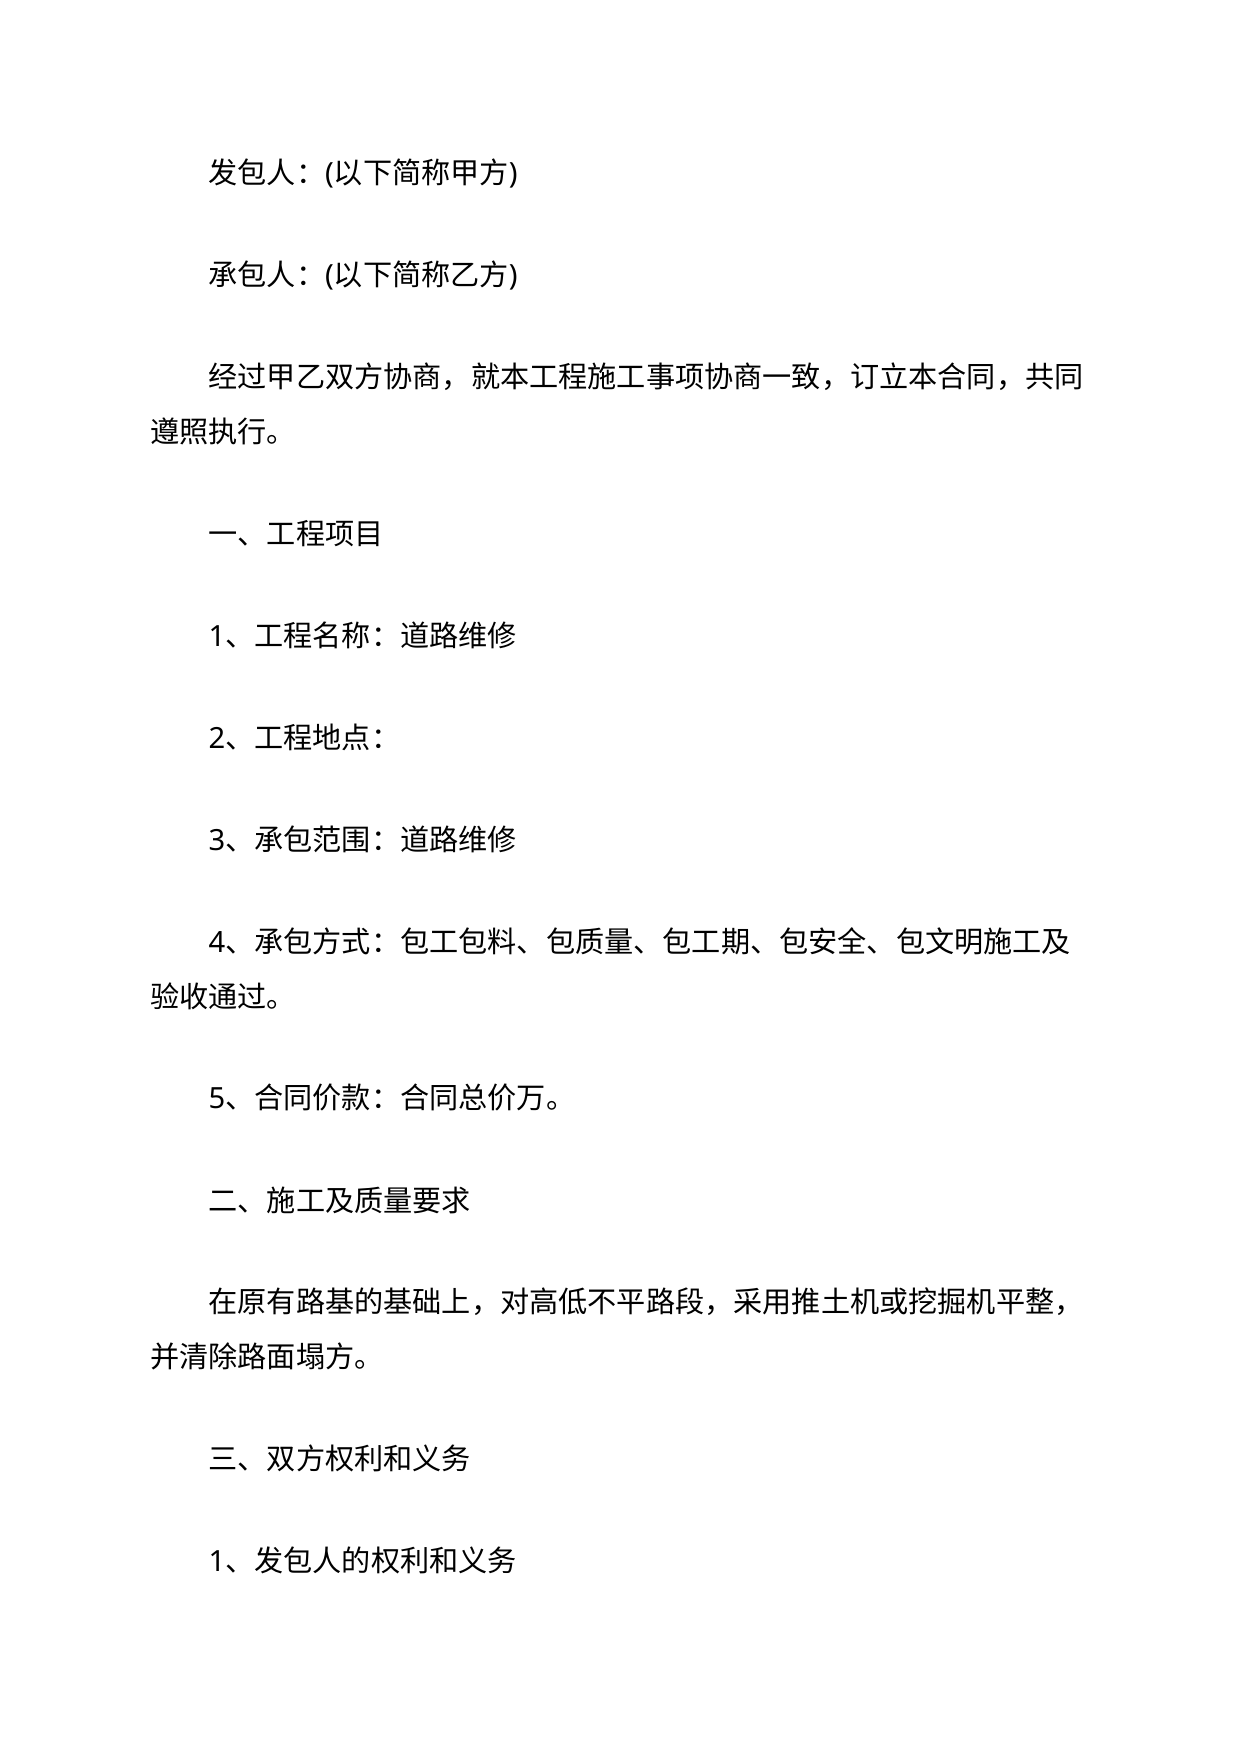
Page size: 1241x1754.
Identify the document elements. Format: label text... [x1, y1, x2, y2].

text 3、承包范围：道路维修 [150, 816, 1090, 859]
text 经过甲乙双方协商，就本工程施工事项协商一致，订立本合同，共同遵照执行。 [150, 354, 1090, 451]
text 1、工程名称：道路维修 [150, 612, 1090, 655]
text 2、工程地点： [150, 714, 1090, 757]
text 一、工程项目 [150, 511, 1090, 553]
text 二、施工及质量要求 [150, 1177, 1090, 1219]
text 1、发包人的权利和义务 [150, 1537, 1090, 1580]
text 三、双方权利和义务 [150, 1436, 1090, 1478]
text 在原有路基的基础上，对高低不平路段，采用推土机或挖掘机平整，并清除路面塌方。 [150, 1279, 1090, 1376]
text 发包人：(以下简称甲方) [150, 150, 1090, 192]
text 承包人：(以下简称乙方) [150, 252, 1090, 294]
text 4、承包方式：包工包料、包质量、包工期、包安全、包文明施工及验收通过。 [150, 918, 1090, 1016]
text 5、合同价款：合同总价万。 [150, 1075, 1090, 1117]
